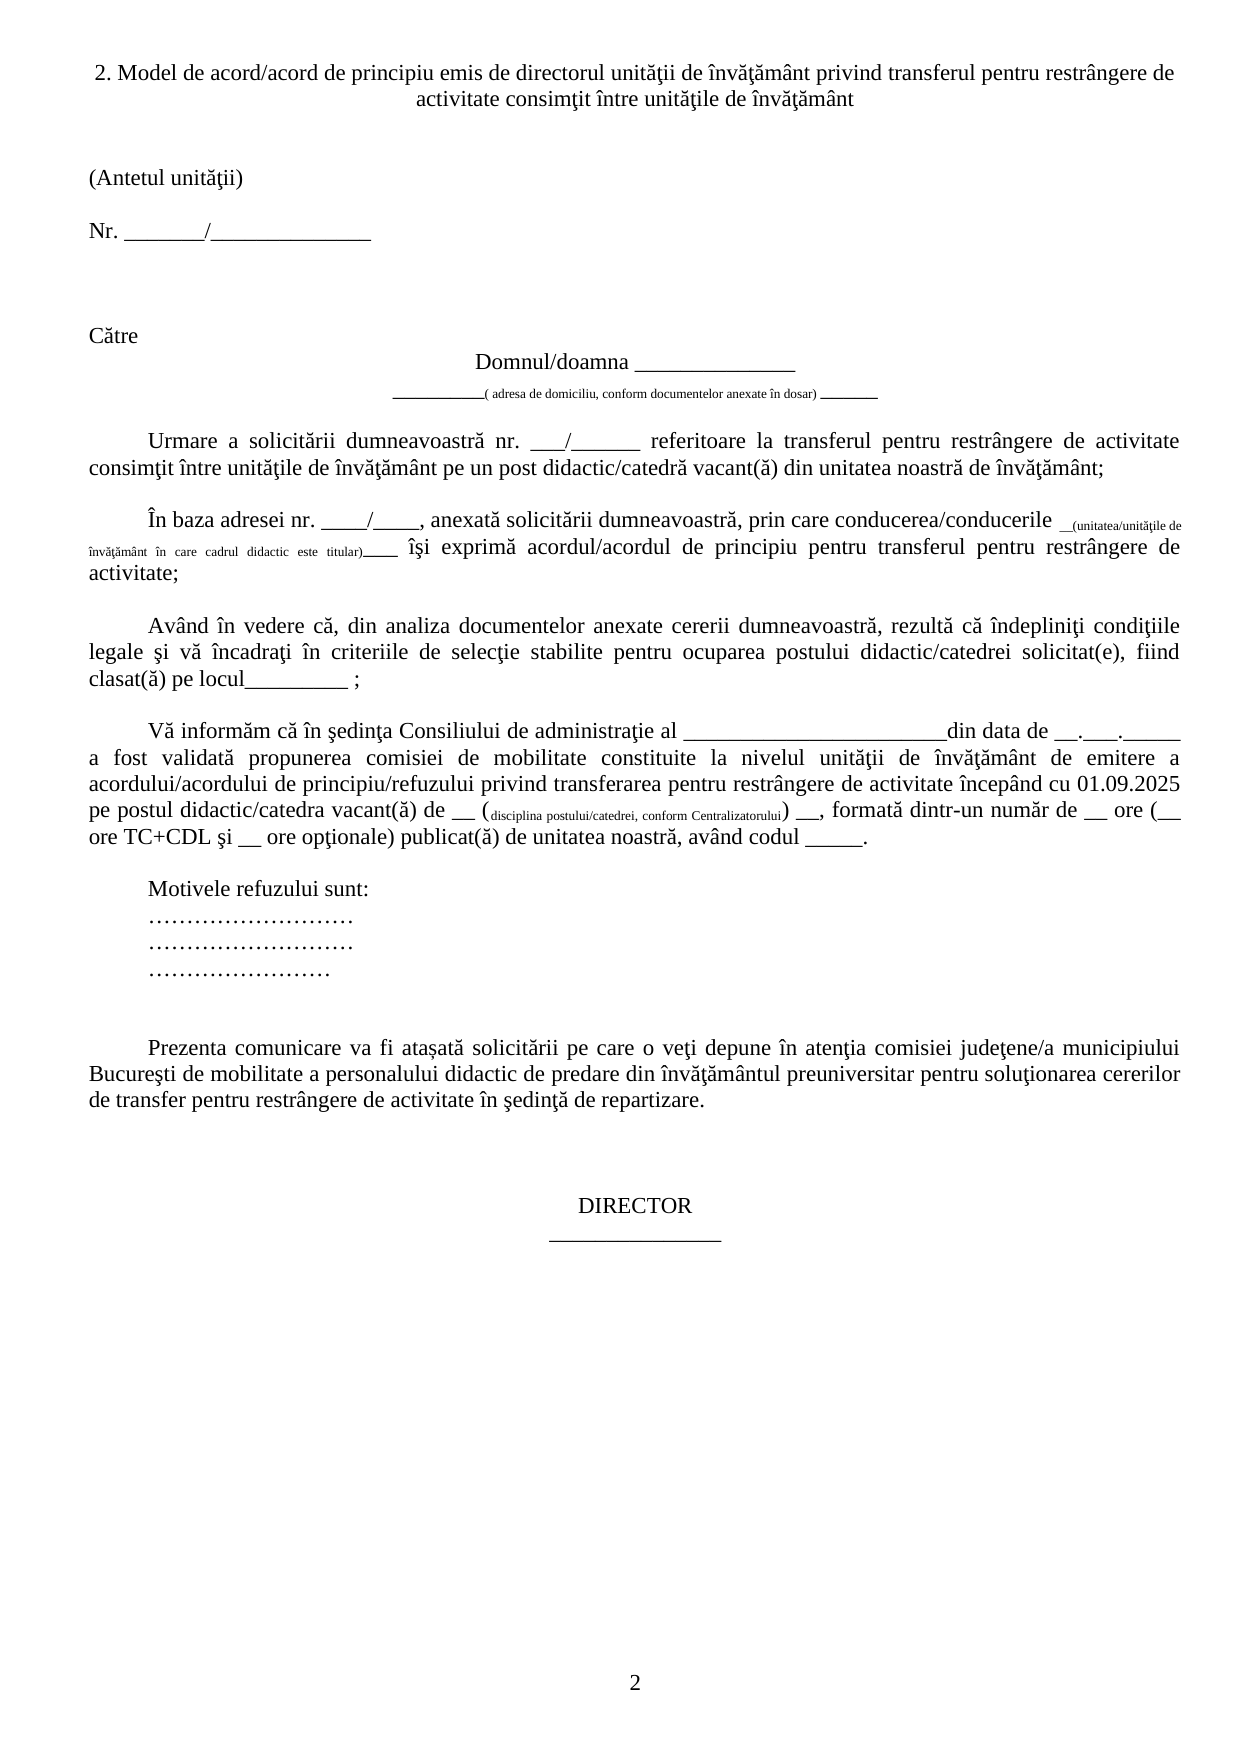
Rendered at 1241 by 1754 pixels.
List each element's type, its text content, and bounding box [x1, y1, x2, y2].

text În baza adresei nr. ____/____, anexată solicitării dumneavoastră, prin care conducerea/conducerile __(unitatea/unităţile de învăţământ în care cadrul didactic este titular)___ îşi exprimă acordul/acordul de principiu pentru transferul pentru restrângere de activitate; [88, 507, 1182, 586]
text Domnul/doamna ______________ [88, 348, 1182, 375]
text Vă informăm că în şedinţa Consiliului de administraţie al _______________________din data de __.___._____ a fost validată propunerea comisiei de mobilitate constituite la nivelul unităţii de învăţământ de emitere a acordului/acordului de principiu/refuzului privind transferarea pentru restrângere de activitate începând cu 01.09.2025 pe postul didactic/catedra vacant(ă) de __ (disciplina postului/catedrei, conform Centralizatorului) __, formată dintr-un număr de __ ore (__ ore TC+CDL şi __ ore opţionale) publicat(ă) de unitatea noastră, având codul _____. [88, 717, 1182, 849]
text (Antetul unităţii) [88, 164, 1182, 190]
text 2. Model de acord/acord de principiu emis de directorul unităţii de învăţământ privind transferul pentru restrângere de activitate consimţit între unităţile de învăţământ [88, 58, 1182, 111]
text ……………………… [148, 902, 1182, 928]
text Către [88, 322, 1182, 348]
text Motivele refuzului sunt: [88, 876, 1182, 902]
text DIRECTOR [88, 1192, 1182, 1218]
text Prezenta comunicare va fi atașată solicitării pe care o veţi depune în atenţia comisiei judeţene/a municipiului Bucureşti de mobilitate a personalului didactic de predare din învăţământul preuniversitar pentru soluţionarea cererilor de transfer pentru restrângere de activitate în şedinţă de repartizare. [88, 1034, 1182, 1113]
text ________( adresa de domiciliu, conform documentelor anexate în dosar) _____ [88, 375, 1182, 401]
text …………………… [148, 954, 1182, 981]
text Având în vedere că, din analiza documentelor anexate cererii dumneavoastră, rezultă că îndepliniţi condiţiile legale şi vă încadraţi în criteriile de selecţie stabilite pentru ocuparea postului didactic/catedrei solicitat(e), fiind clasat(ă) pe locul_________ ; [88, 612, 1182, 691]
text ……………………… [148, 928, 1182, 954]
text Nr. _______/______________ [88, 217, 1182, 243]
text _______________ [88, 1218, 1182, 1244]
text Urmare a solicitării dumneavoastră nr. ___/______ referitoare la transferul pentru restrângere de activitate consimţit între unităţile de învăţământ pe un post didactic/catedră vacant(ă) din unitatea noastră de învăţământ; [88, 427, 1182, 480]
